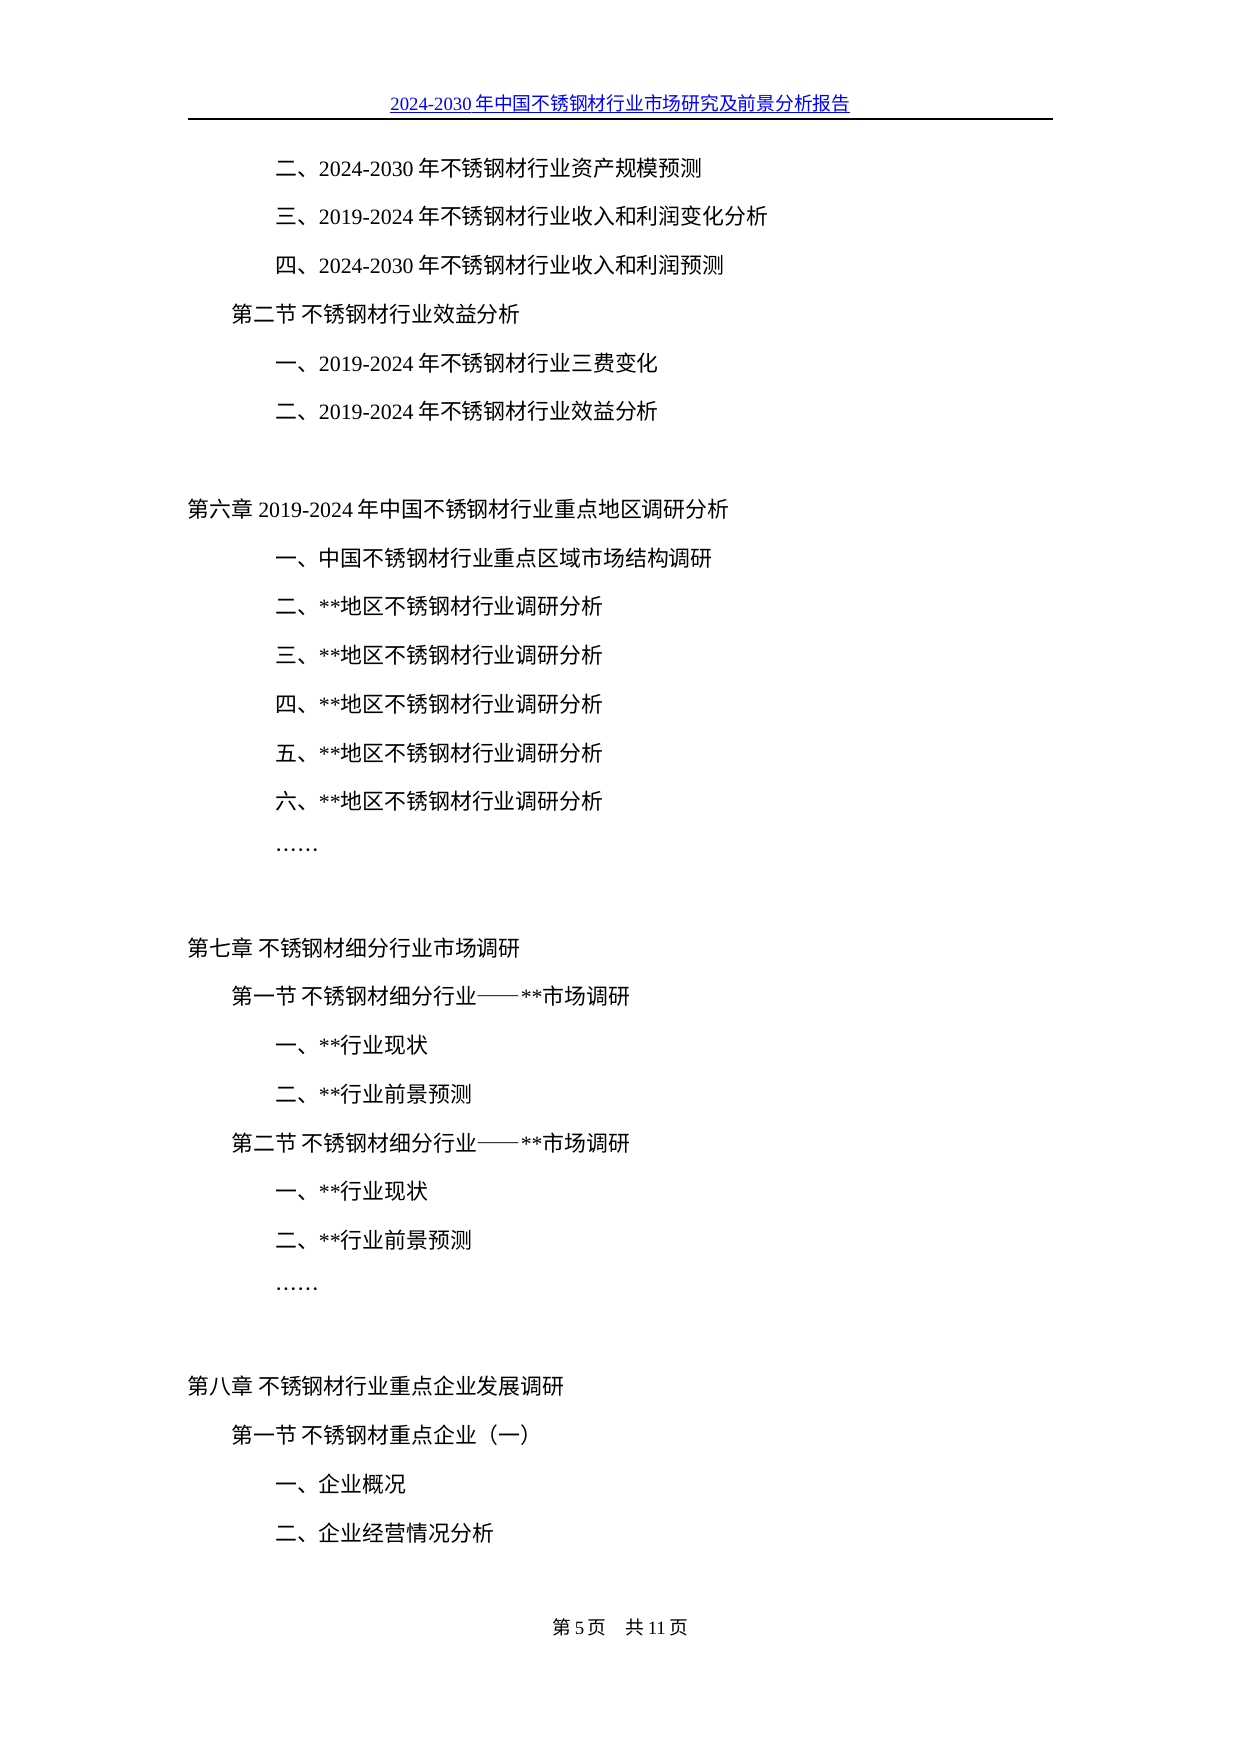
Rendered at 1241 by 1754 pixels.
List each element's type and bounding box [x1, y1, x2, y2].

text [187, 150, 1053, 1548]
